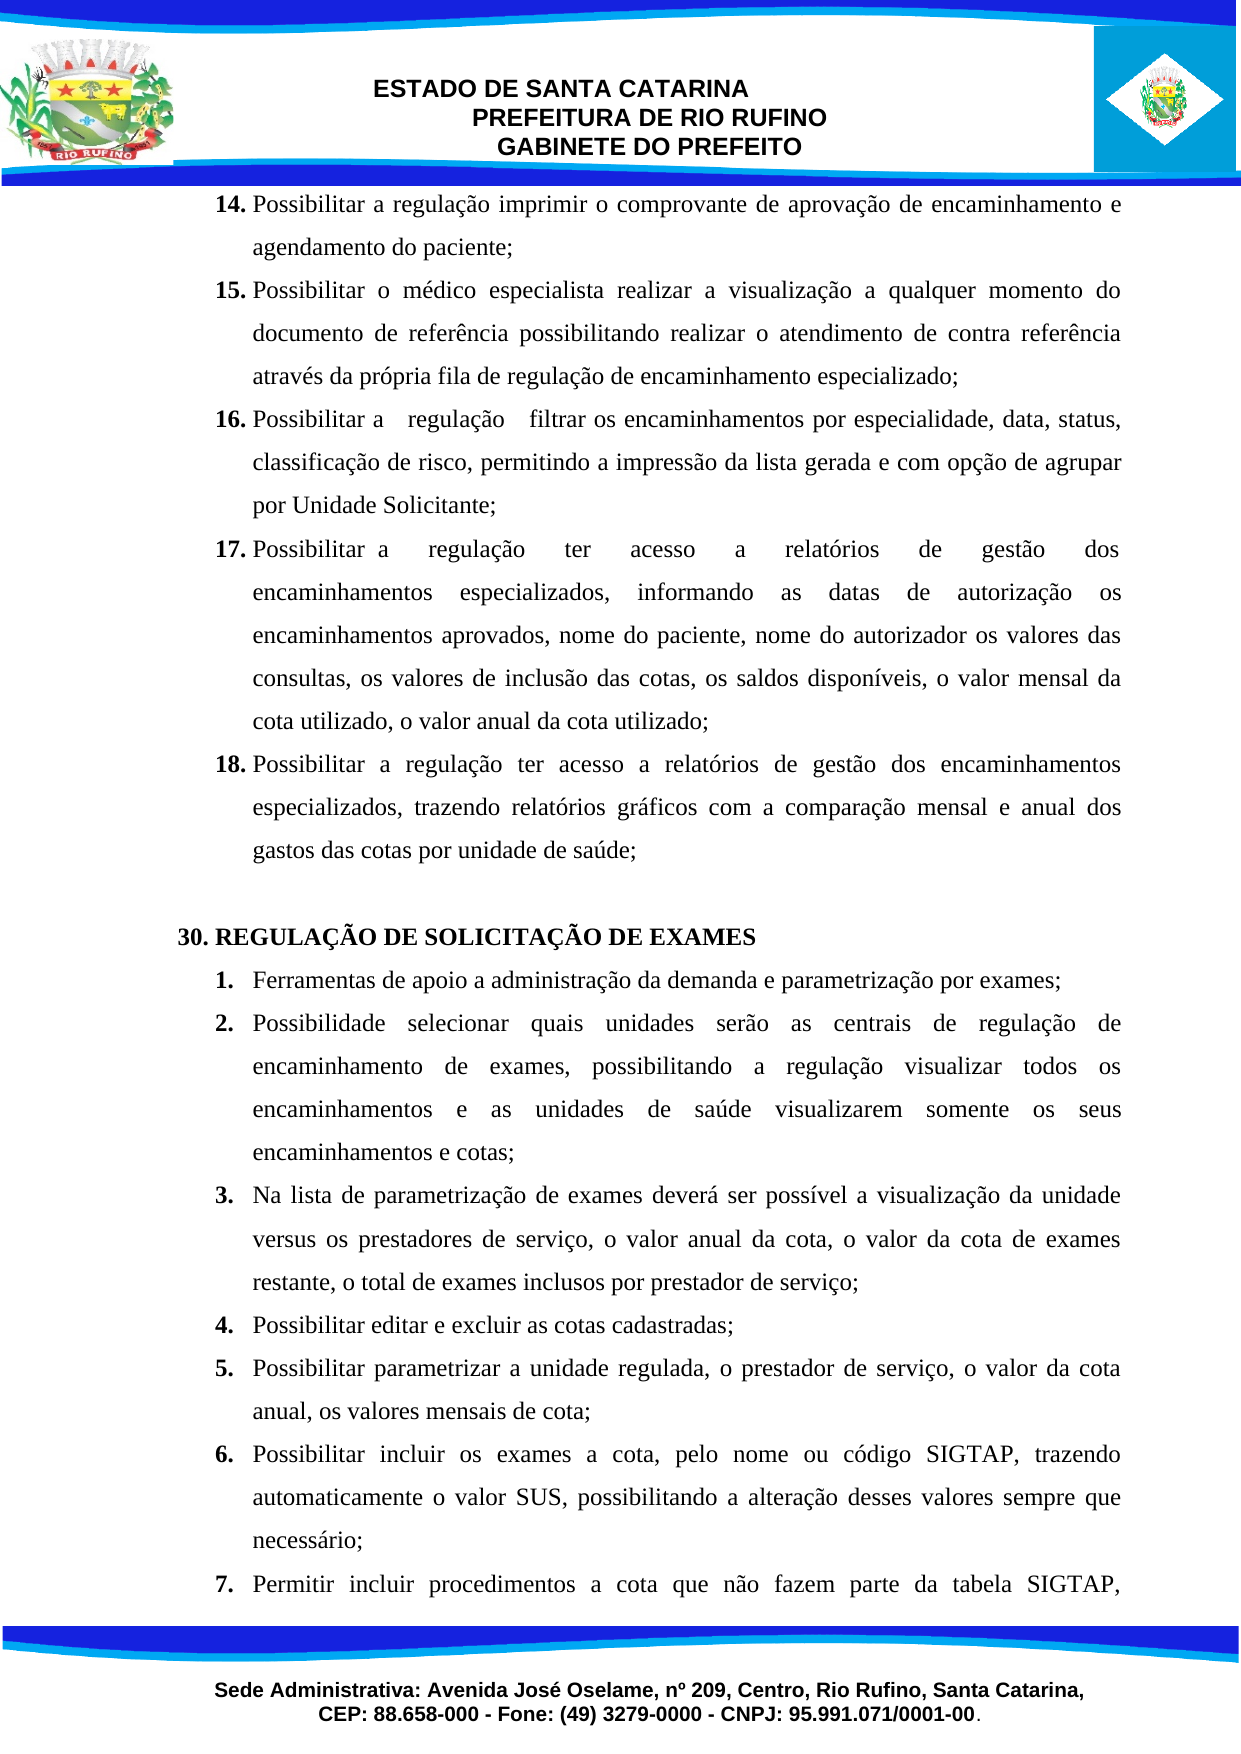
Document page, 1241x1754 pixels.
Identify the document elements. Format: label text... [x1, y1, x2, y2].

list Possibilitar editar e excluir as cotas cadastradas; [215, 1310, 1122, 1339]
picture [2, 1644, 1239, 1754]
list Ferramentas de apoio a administração da demanda e parametrização por exames; [215, 965, 1122, 994]
list Na lista de parametrização de exames deverá ser possível a visualização da unidade versus os prestadores de serviço, o valor anual da cota, o valor da cota de exames restante, o total de exames inclusos por prestador de serviço; [215, 1181, 1122, 1296]
list Possibilitar incluir os exames a cota, pelo nome ou código SIGTAP, trazendo automaticamente o valor SUS, possibilitando a alteração desses valores sempre que necessário; [215, 1439, 1122, 1554]
picture [0, 16, 1241, 186]
list REGULAÇÃO DE SOLICITAÇÃO DE EXAMES [177, 922, 1122, 951]
list Possibilitar a regulação ter acesso a relatórios de gestão dos encaminhamentos especializados, informando as datas de autorização os encaminhamentos aprovados, nome do paciente, nome do autorizador os valores das consultas, os valores de inclusão das cotas, os saldos disponíveis, o valor mensal da cota utilizado, o valor anual da cota utilizado; [215, 534, 1122, 735]
picture [1237, 38, 1241, 170]
list Possibilitar a regulação imprimir o comprovante de aprovação de encaminhamento e agendamento do paciente; [215, 189, 1122, 261]
list Possibilitar parametrizar a unidade regulada, o prestador de serviço, o valor da cota anual, os valores mensais de cota; [215, 1353, 1122, 1425]
list Possibilitar a regulação filtrar os encaminhamentos por especialidade, data, status, classificação de risco, permitindo a impressão da lista gerada e com opção de agrupar por Unidade Solicitante; [215, 404, 1122, 519]
picture [2, 1626, 1239, 1653]
list Possibilitar o médico especialista realizar a visualização a qualquer momento do documento de referência possibilitando realizar o atendimento de contra referência através da própria fila de regulação de encaminhamento especializado; [215, 275, 1122, 390]
picture [1108, 55, 1222, 144]
list Possibilidade selecionar quais unidades serão as centrais de regulação de encaminhamento de exames, possibilitando a regulação visualizar todos os encaminhamentos e as unidades de saúde visualizarem somente os seus encaminhamentos e cotas; [215, 1008, 1122, 1166]
list Possibilitar a regulação ter acesso a relatórios de gestão dos encaminhamentos especializados, trazendo relatórios gráficos com a comparação mensal e anual dos gastos das cotas por unidade de saúde; [215, 749, 1122, 864]
picture [0, 0, 1236, 25]
